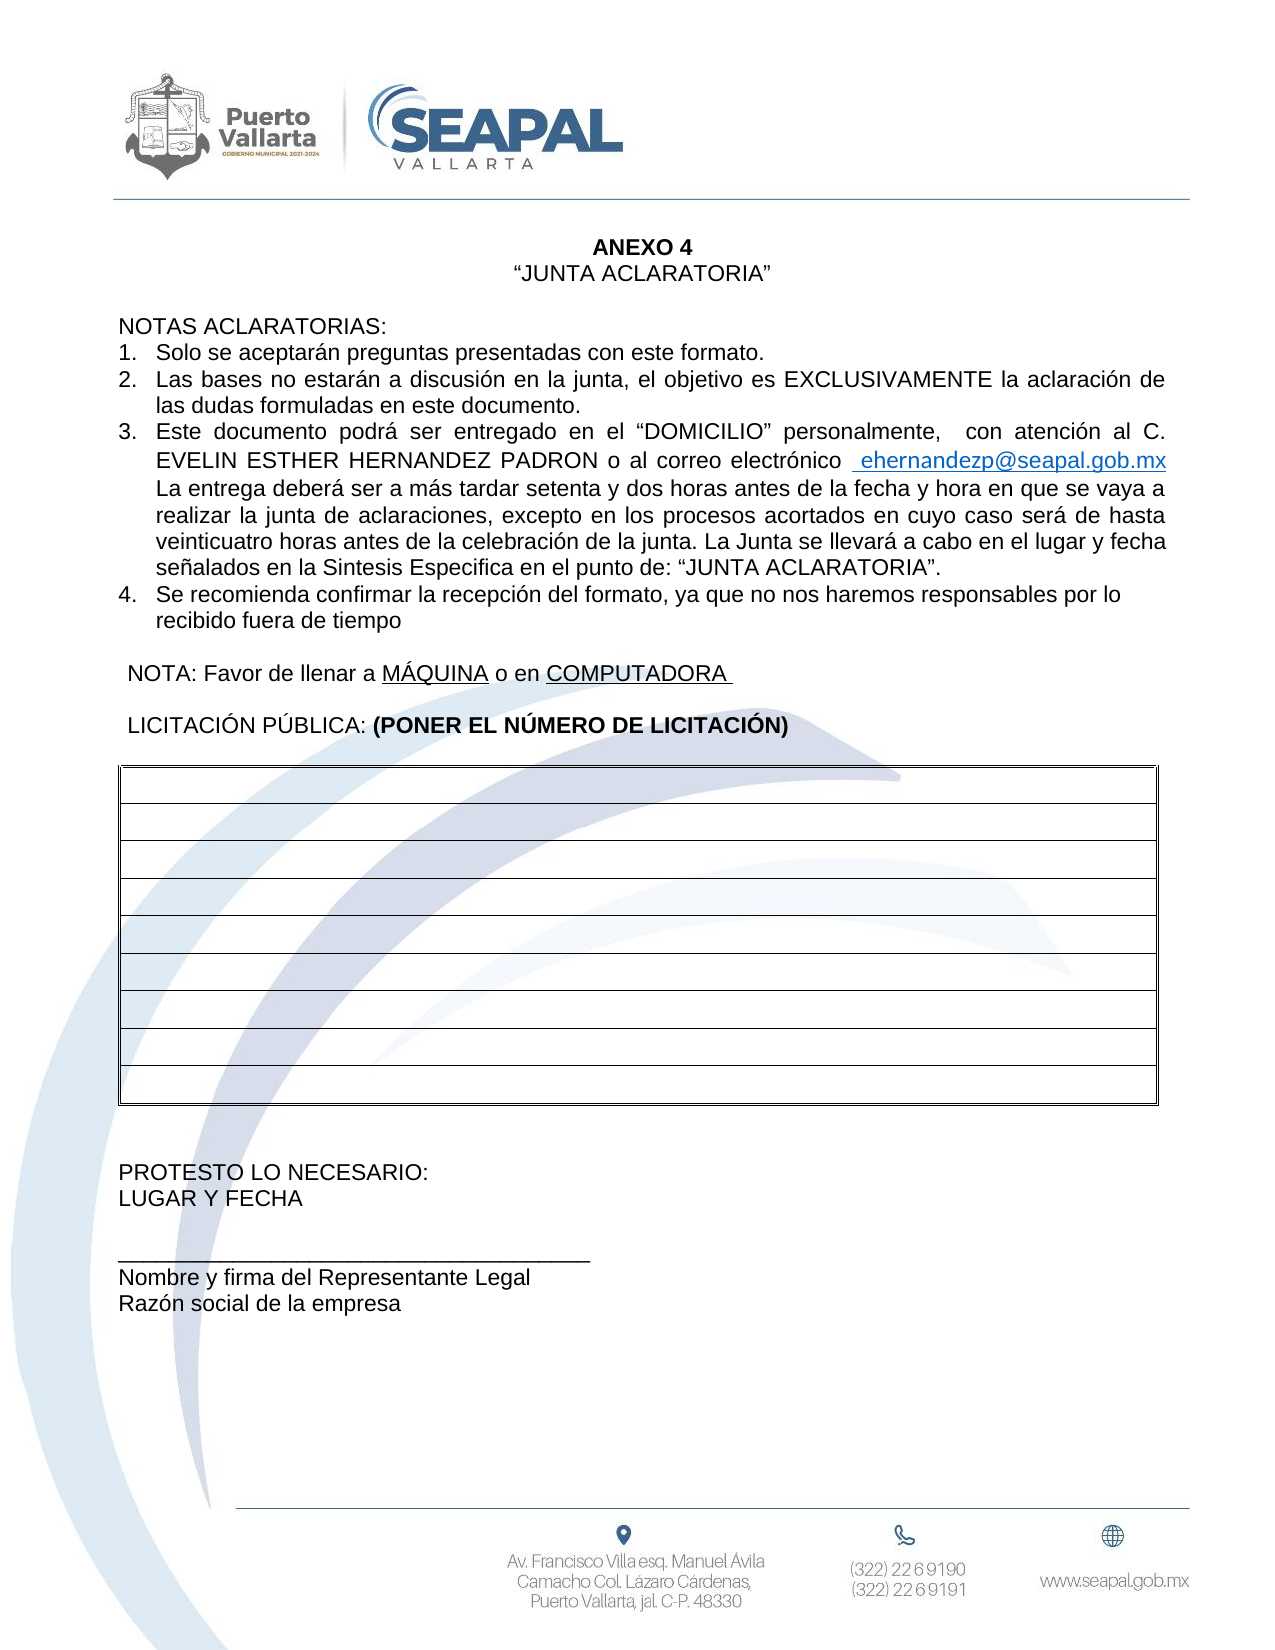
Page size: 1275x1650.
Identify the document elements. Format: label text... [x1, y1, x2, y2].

picture [9, 0, 1275, 1650]
table_cell [121, 1066, 1156, 1103]
table_cell LICITACIÓN PÚBLICA: (PONER EL NÚMERO DE LICITACIÓN) [120, 686, 1157, 765]
table_cell [121, 916, 1156, 953]
table_cell [121, 804, 1156, 840]
list Solo se aceptarán preguntas presentadas con este formato. [118, 339, 1166, 366]
text ANEXO 4 [118, 234, 1166, 260]
table_cell [121, 991, 1156, 1028]
text LUGAR Y FECHA [118, 1185, 1166, 1211]
table_cell [121, 879, 1156, 915]
table_cell [121, 841, 1156, 878]
list Se recomienda confirmar la recepción del formato, ya que no nos haremos responsables por lo recibido fuera de tiempo [118, 581, 1166, 633]
table_cell [120, 765, 1157, 803]
list Este documento podrá ser entregado en el “DOMICILIO” personalmente, con atención al C. EVELIN ESTHER HERNANDEZ PADRON o al correo electrónico ehernandezp@seapal.gob.mx La entrega deberá ser a más tardar setenta y dos horas antes de la fecha y hora en que se vaya a realizar la junta de aclaraciones, excepto en los procesos acortados en cuyo caso será de hasta veinticuatro horas antes de la celebración de la junta. La Junta se llevará a cabo en el lugar y fecha señalados en la Sintesis Especifica en el punto de: “JUNTA ACLARATORIA”. [118, 418, 1166, 581]
table_cell [121, 1029, 1156, 1065]
text Nombre y firma del Representante Legal [118, 1264, 1166, 1290]
text PROTESTO LO NECESARIO: [118, 1158, 1166, 1185]
list Las bases no estarán a discusión en la junta, el objetivo es EXCLUSIVAMENTE la aclaración de las dudas formuladas en este documento. [118, 366, 1166, 418]
table_cell [121, 954, 1156, 990]
text NOTAS ACLARATORIAS: [118, 313, 1166, 339]
text _____________________________________ [118, 1237, 1166, 1264]
table_header NOTA: Favor de llenar a MÁQUINA o en computadora [120, 633, 1157, 686]
text “JUNTA ACLARATORIA” [118, 260, 1166, 287]
text Razón social de la empresa [118, 1290, 1166, 1317]
